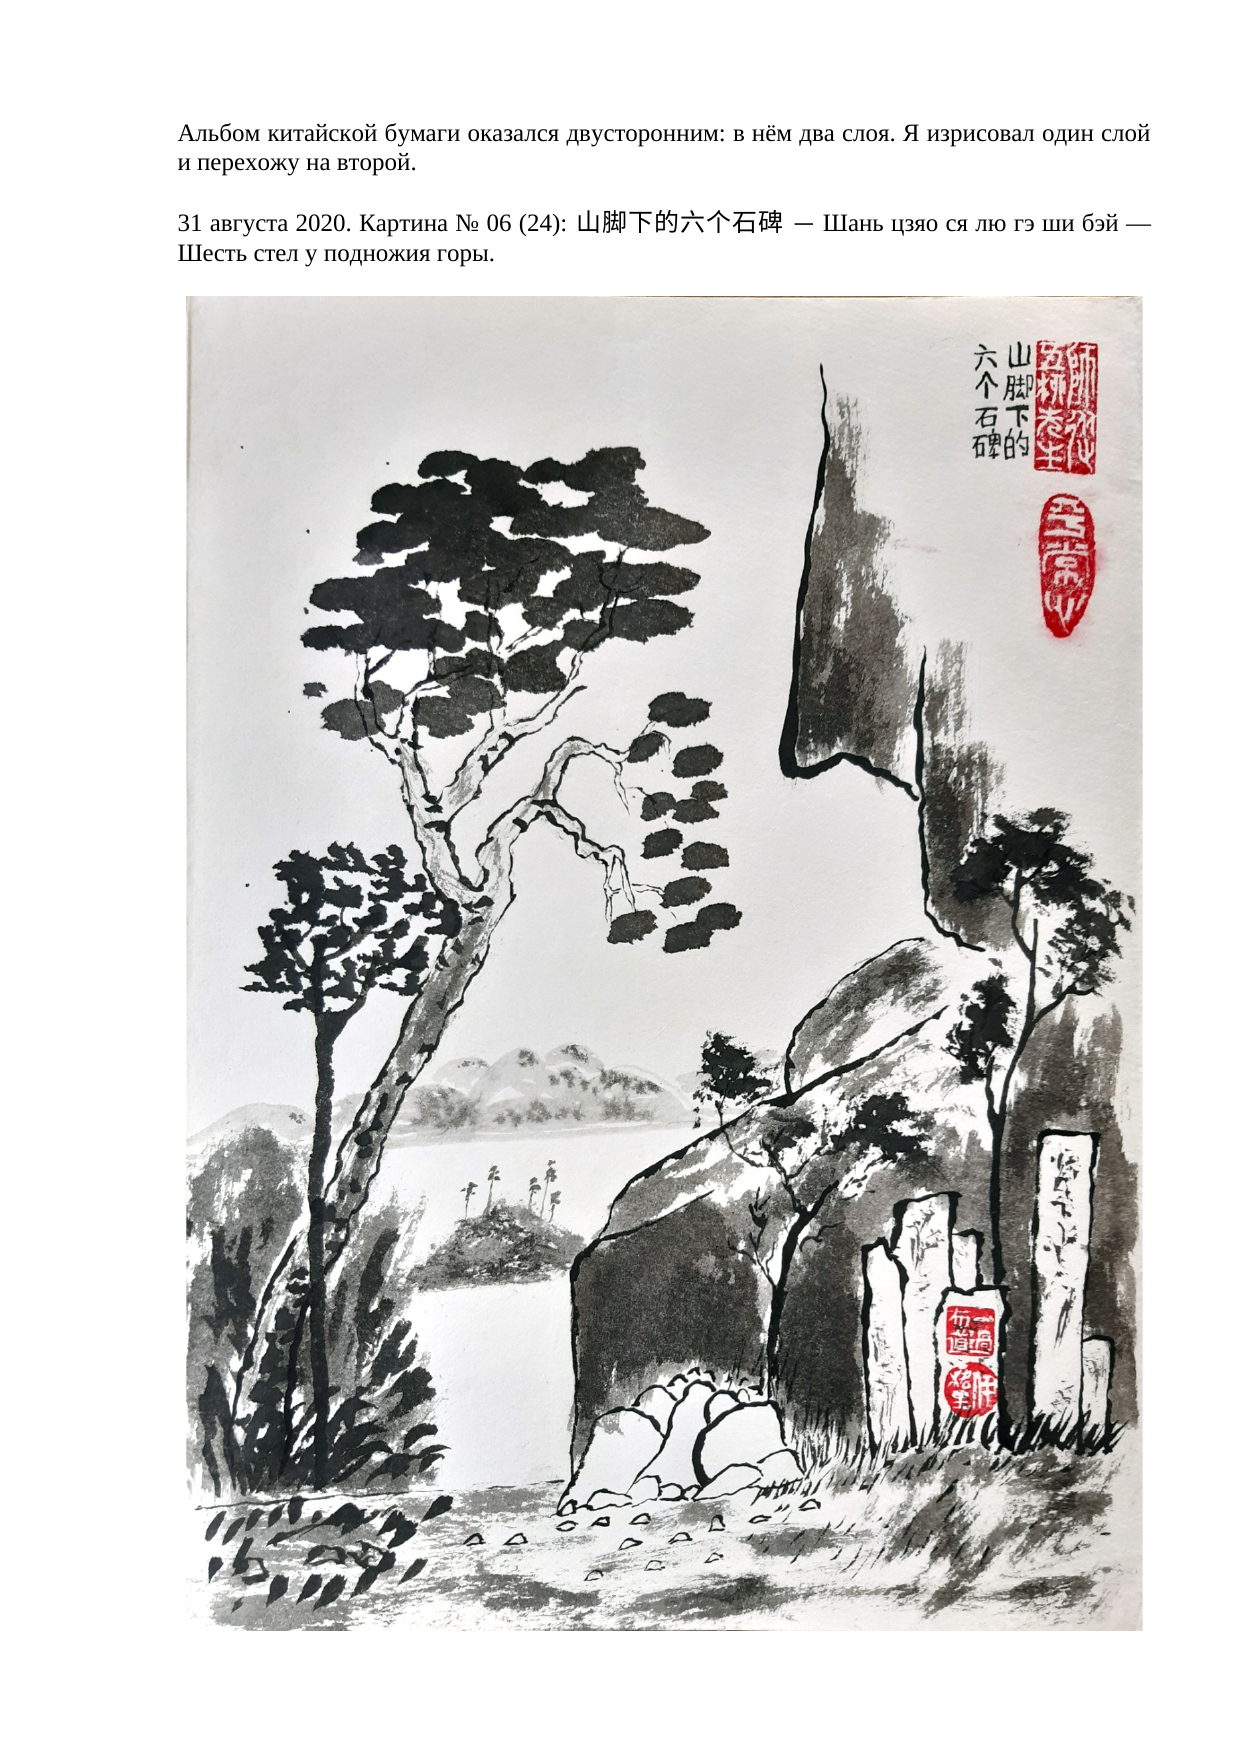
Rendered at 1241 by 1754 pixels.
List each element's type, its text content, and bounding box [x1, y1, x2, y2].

text 31 августа 2020. Картина № 06 (24): 山脚下的六个石碑 — Шань цзяо ся лю гэ ши бэй — Шесть стел у подножия горы. [177, 204, 1152, 267]
text Альбом китайской бумаги оказался двусторонним: в нём два слоя. Я изрисовал один слой и перехожу на второй. [177, 118, 1152, 176]
picture [186, 296, 1143, 1631]
